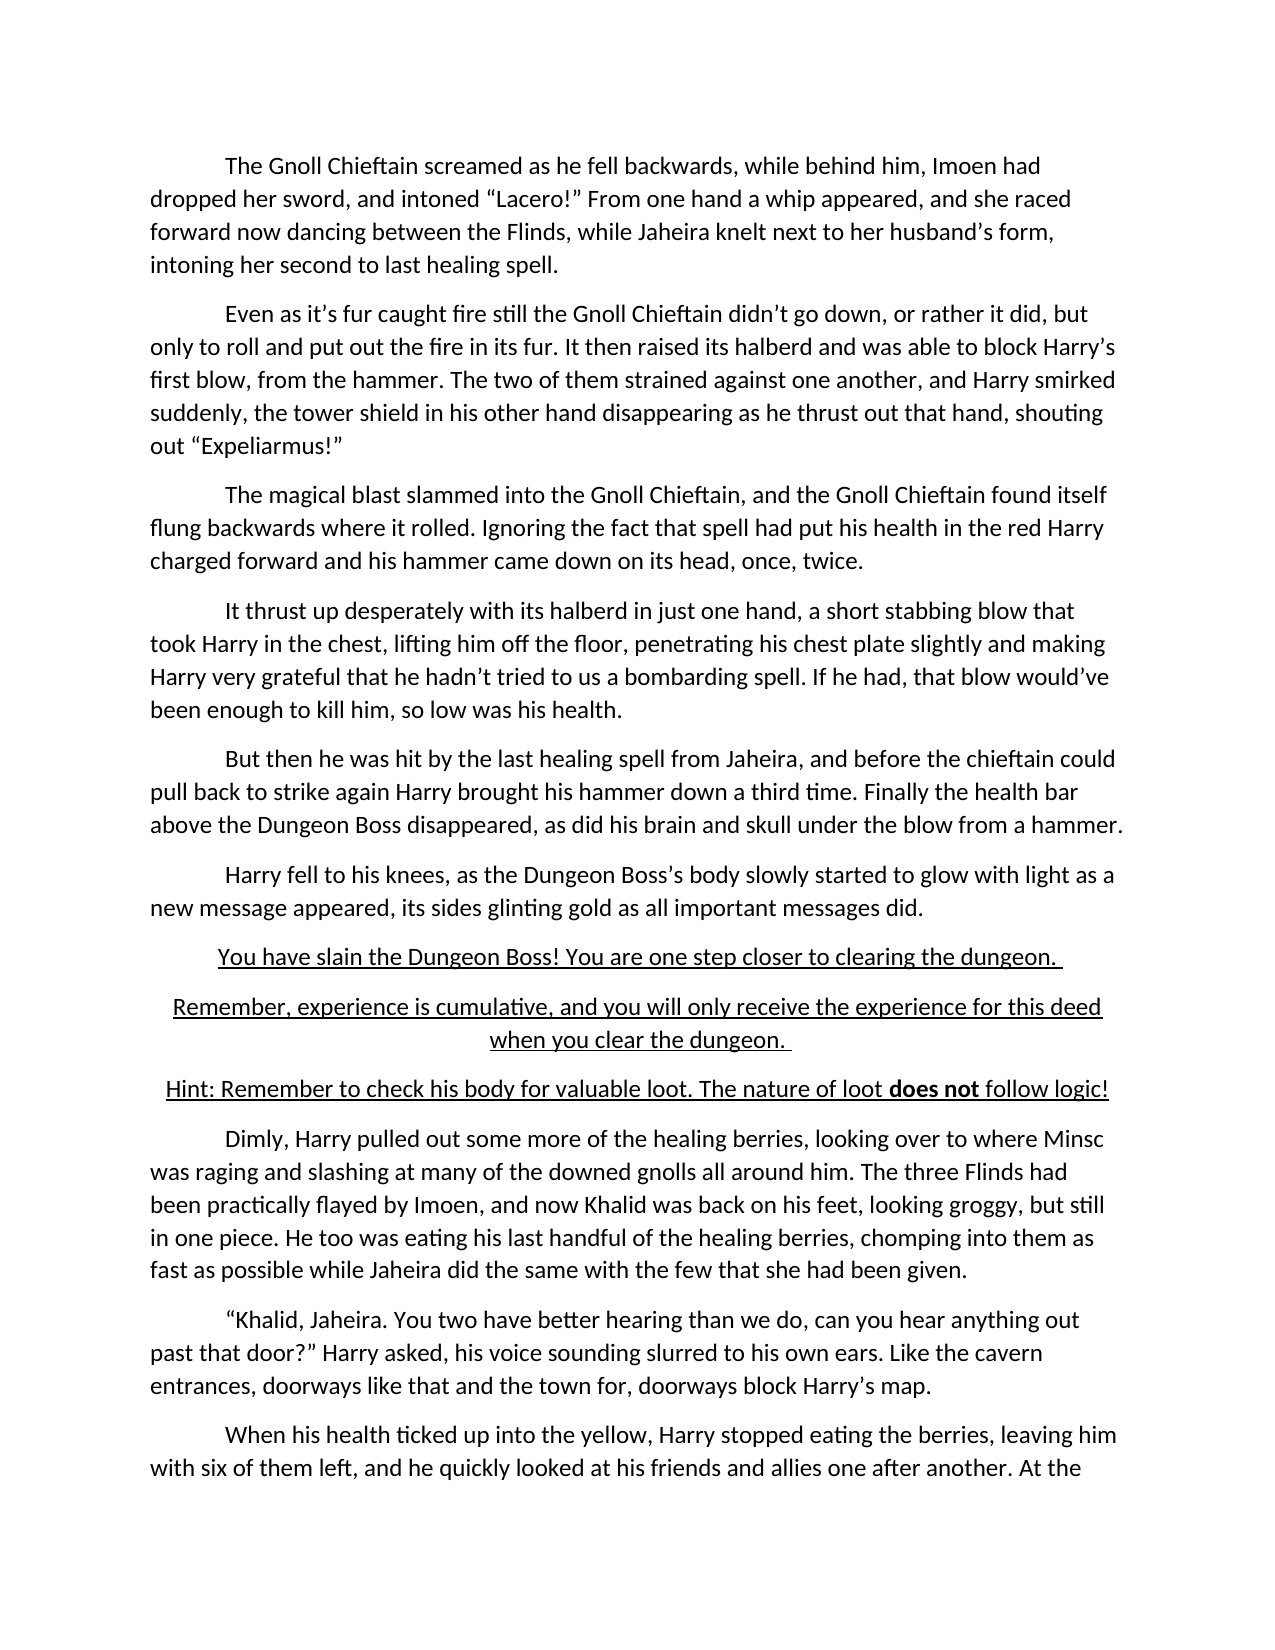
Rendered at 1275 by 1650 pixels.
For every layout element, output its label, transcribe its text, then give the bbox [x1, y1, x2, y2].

text Dimly, Harry pulled out some more of the healing berries, looking over to where Minsc was raging and slashing at many of the downed gnolls all around him. The three Flinds had been practically flayed by Imoen, and now Khalid was back on his feet, looking groggy, but still in one piece. He too was eating his last handful of the healing berries, chomping into them as fast as possible while Jaheira did the same with the few that she had been given. [150, 1123, 1125, 1285]
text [150, 1419, 1125, 1483]
text But then he was hit by the last healing spell from Jaheira, and before the chieftain could pull back to strike again Harry brought his hammer down a third time. Finally the health bar above the Dungeon Boss disappeared, as did his brain and skull under the blow from a hammer. [150, 743, 1125, 840]
text Even as it’s fur caught fire still the Gnoll Chieftain didn’t go down, or rather it did, but only to roll and put out the fire in its fur. It then raised its halberd and was able to block Harry’s first blow, from the hammer. The two of them strained against one another, and Harry smirked suddenly, the tower shield in his other hand disappearing as he thrust out that hand, shouting out “Expeliarmus!” [150, 298, 1125, 461]
text It thrust up desperately with its halberd in just one hand, a short stabbing blow that took Harry in the chest, lifting him off the floor, penetrating his chest plate slightly and making Harry very grateful that he hadn’t tried to us a bombarding spell. If he had, that blow would’ve been enough to kill him, so low was his health. [150, 595, 1125, 724]
text The magical blast slammed into the Gnoll Chieftain, and the Gnoll Chieftain found itself flung backwards where it rolled. Ignoring the fact that spell had put his health in the red Harry charged forward and his hammer came down on its head, once, twice. [150, 479, 1125, 576]
text The Gnoll Chieftain screamed as he fell backwards, while behind him, Imoen had dropped her sword, and intoned “Lacero!” From one hand a whip appeared, and she raced forward now dancing between the Flinds, while Jaheira knelt next to her husband’s form, intoning her second to last healing spell. [150, 150, 1125, 279]
text Harry fell to his knees, as the Dungeon Boss’s body slowly started to glow with light as a new message appeared, its sides glinting gold as all important messages did. [150, 859, 1125, 922]
text “Khalid, Jaheira. You two have better hearing than we do, can you hear anything out past that door?” Harry asked, his voice sounding slurred to his own ears. Like the cavern entrances, doorways like that and the town for, doorways block Harry’s map. [150, 1304, 1125, 1401]
text Remember, experience is cumulative, and you will only receive the experience for this deed when you clear the dungeon. [150, 991, 1125, 1054]
text You have slain the Dungeon Boss! You are one step closer to clearing the dungeon. [150, 941, 1125, 972]
text Hint: Remember to check his body for valuable loot. The nature of loot does not follow logic! [150, 1073, 1125, 1104]
